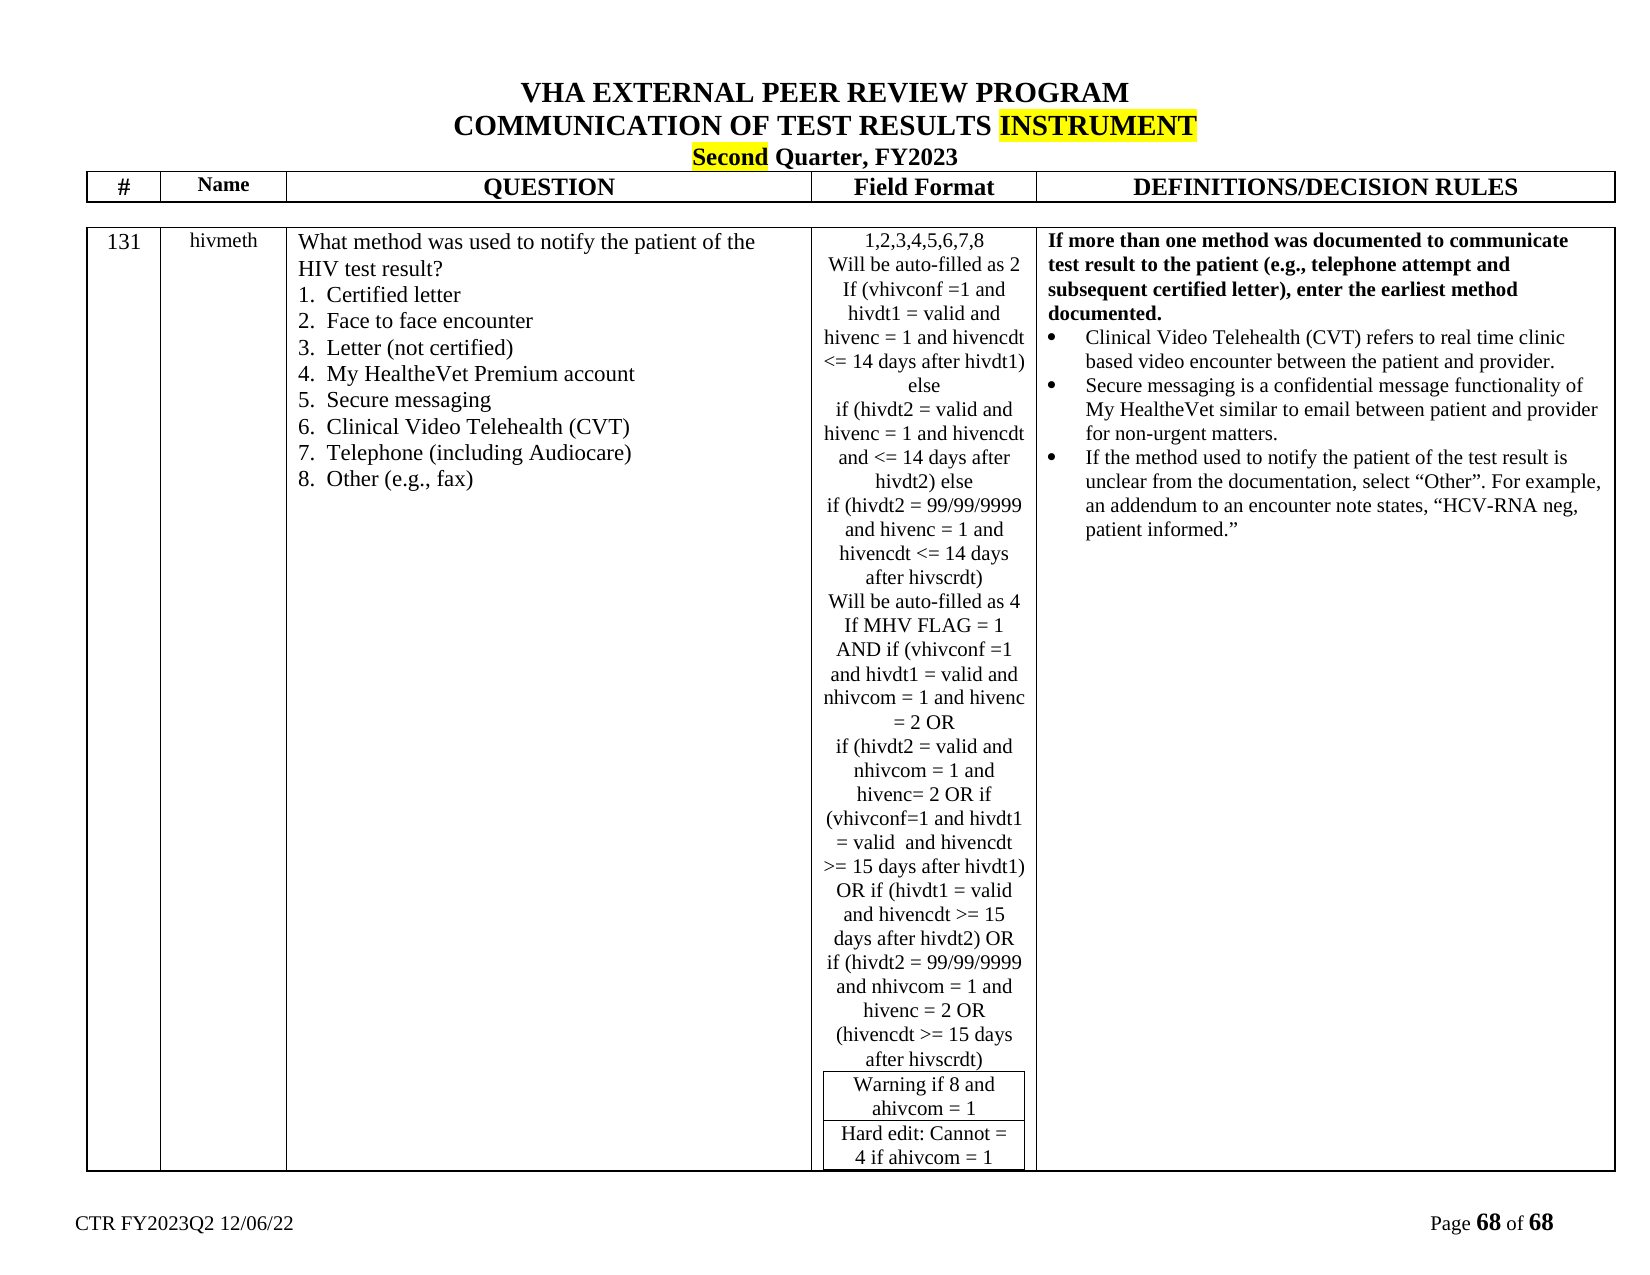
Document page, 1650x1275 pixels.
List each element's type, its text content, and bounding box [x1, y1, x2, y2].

table_cell What method was used to notify the patient of the HIV test result? 1. Certified letter 2. Face to face encounter 3. Letter (not certified) 4. My HealtheVet Premium account 5. Secure messaging 6. Clinical Video Telehealth (CVT) 7. Telephone (including Audiocare) 8. Other (e.g., fax) [287, 228, 811, 1170]
table_cell 1,2,3,4,5,6,7,8 Will be auto-filled as 2 If (vhivconf =1 and hivdt1 = valid and hivenc = 1 and hivencdt <= 14 days after hivdt1) else if (hivdt2 = valid and hivenc = 1 and hivencdt and <= 14 days after hivdt2) else if (hivdt2 = 99/99/9999 and hivenc = 1 and hivencdt <= 14 days after hivscrdt) Will be auto-filled as 4 If MHV FLAG = 1 AND if (vhivconf =1 and hivdt1 = valid and nhivcom = 1 and hivenc = 2 OR if (hivdt2 = valid and nhivcom = 1 and hivenc= 2 OR if (vhivconf=1 and hivdt1 = valid and hivencdt >= 15 days after hivdt1) OR if (hivdt1 = valid and hivencdt >= 15 days after hivdt2) OR if (hivdt2 = 99/99/9999 and nhivcom = 1 and hivenc = 2 OR (hivencdt >= 15 days after hivscrdt) [812, 228, 1036, 1170]
table_cell 131 [88, 228, 160, 1170]
table_cell hivmeth [161, 228, 286, 1170]
table_cell If more than one method was documented to communicate test result to the patient (e.g., telephone attempt and subsequent certified letter), enter the earliest method documented. Clinical Video Telehealth (CVT) refers to real time clinic based video encounter between the patient and provider. Secure messaging is a confidential message functionality of My HealtheVet similar to email between patient and provider for non-urgent matters. If the method used to notify the patient of the test result is unclear from the documentation, select “Other”. For example, an addendum to an encounter note states, “HCV-RNA neg, patient informed.” [1037, 228, 1614, 1170]
